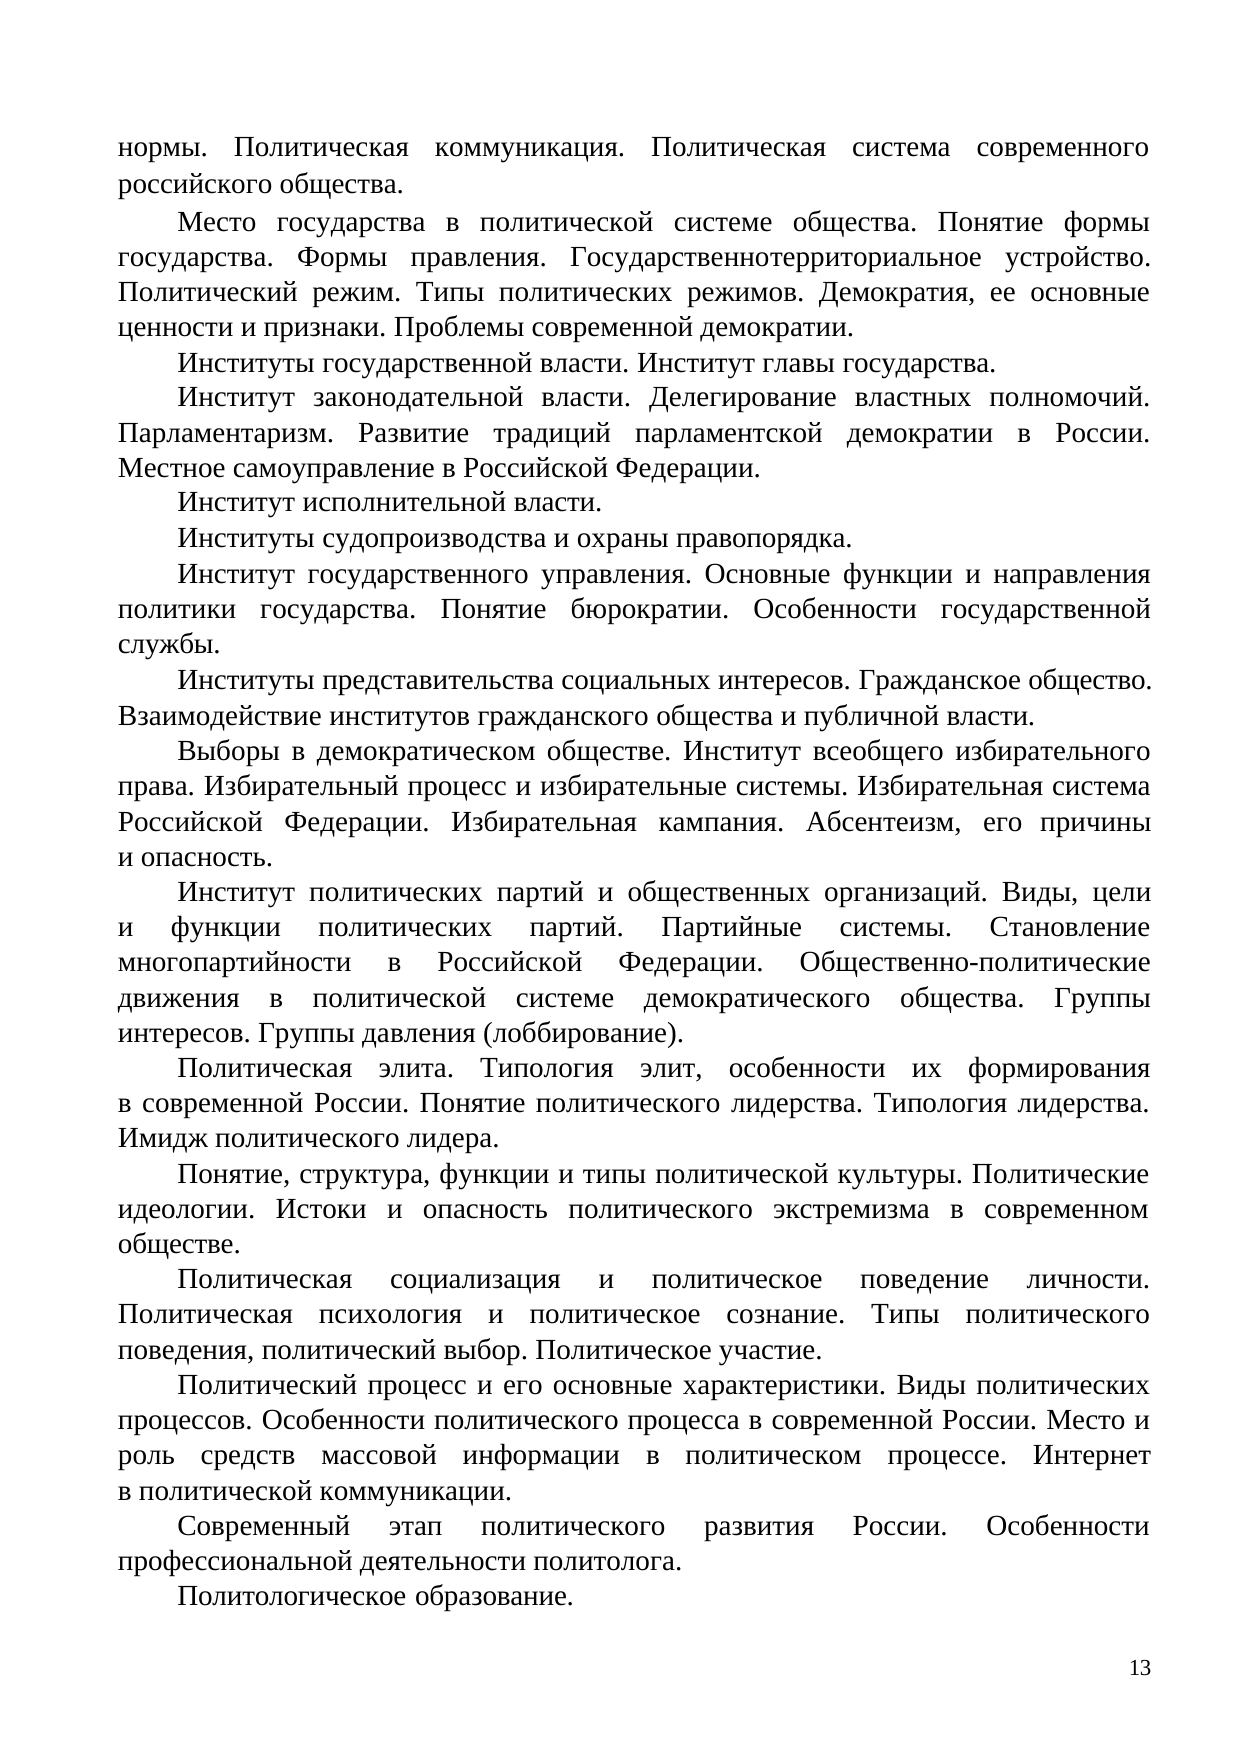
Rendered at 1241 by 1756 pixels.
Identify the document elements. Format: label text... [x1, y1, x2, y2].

text Институт государственного управления. Основные функции и направления политики государства. Понятие бюрократии. Особенности государственной службы. [118, 556, 1152, 660]
text Политологическое образование. [177, 1579, 1166, 1612]
text Институт законодательной власти. Делегирование властных полномочий. Парламентаризм. Развитие традиций парламентской демократии в России. Местное самоуправление в Российской Федерации. [118, 379, 1151, 483]
text Современный этап политического развития России. Особенности профессиональной деятельности политолога. [118, 1508, 1150, 1577]
text Институт исполнительной власти. [177, 485, 1166, 518]
text Место государства в политической системе общества. Понятие формы государства. Формы правления. Государственно­территориальное устройство. Политический режим. Типы политических режимов. Демократия, ее основные ценности и признаки. Проблемы современной демократии. [118, 204, 1151, 343]
text Выборы в демократическом обществе. Институт всеобщего избирательного права. Избирательный процесс и избирательные системы. Избирательная система Российской Федерации. Избирательная кампания. Абсентеизм, его причины и опасность. [118, 733, 1151, 872]
text Понятие, структура, функции и типы политической культуры. Политические идеологии. Истоки и опасность политического экстремизма в современном обществе. [118, 1156, 1150, 1260]
text Институты государственной власти. Институт главы государства. [177, 345, 1166, 378]
text Взаимодействие институтов гражданского общества и публичной власти. [118, 698, 1166, 732]
text Институты представительства социальных интересов. Гражданское общество. [177, 662, 1166, 696]
text Политический процесс и его основные характеристики. Виды политических процессов. Особенности политического процесса в современной России. Место и роль средств массовой информации в политическом процессе. Интернет в политической коммуникации. [118, 1367, 1151, 1506]
text нормы. Политическая коммуникация. Политическая система современного российского общества. [118, 129, 1150, 200]
text Политическая элита. Типология элит, особенности их формирования в современной России. Понятие политического лидерства. Типология лидерства. Имидж политического лидера. [118, 1050, 1151, 1154]
text Институты судопроизводства и охраны правопорядка. [177, 520, 1166, 554]
text Политическая социализация и политическое поведение личности. Политическая психология и политическое сознание. Типы политического поведения, политический выбор. Политическое участие. [118, 1261, 1151, 1365]
text Институт политических партий и общественных организаций. Виды, цели и функции политических партий. Партийные системы. Становление многопартийности в Российской Федерации. Общественно-политические движения в политической системе демократического общества. Группы интересов. Группы давления (лоббирование). [118, 874, 1151, 1048]
